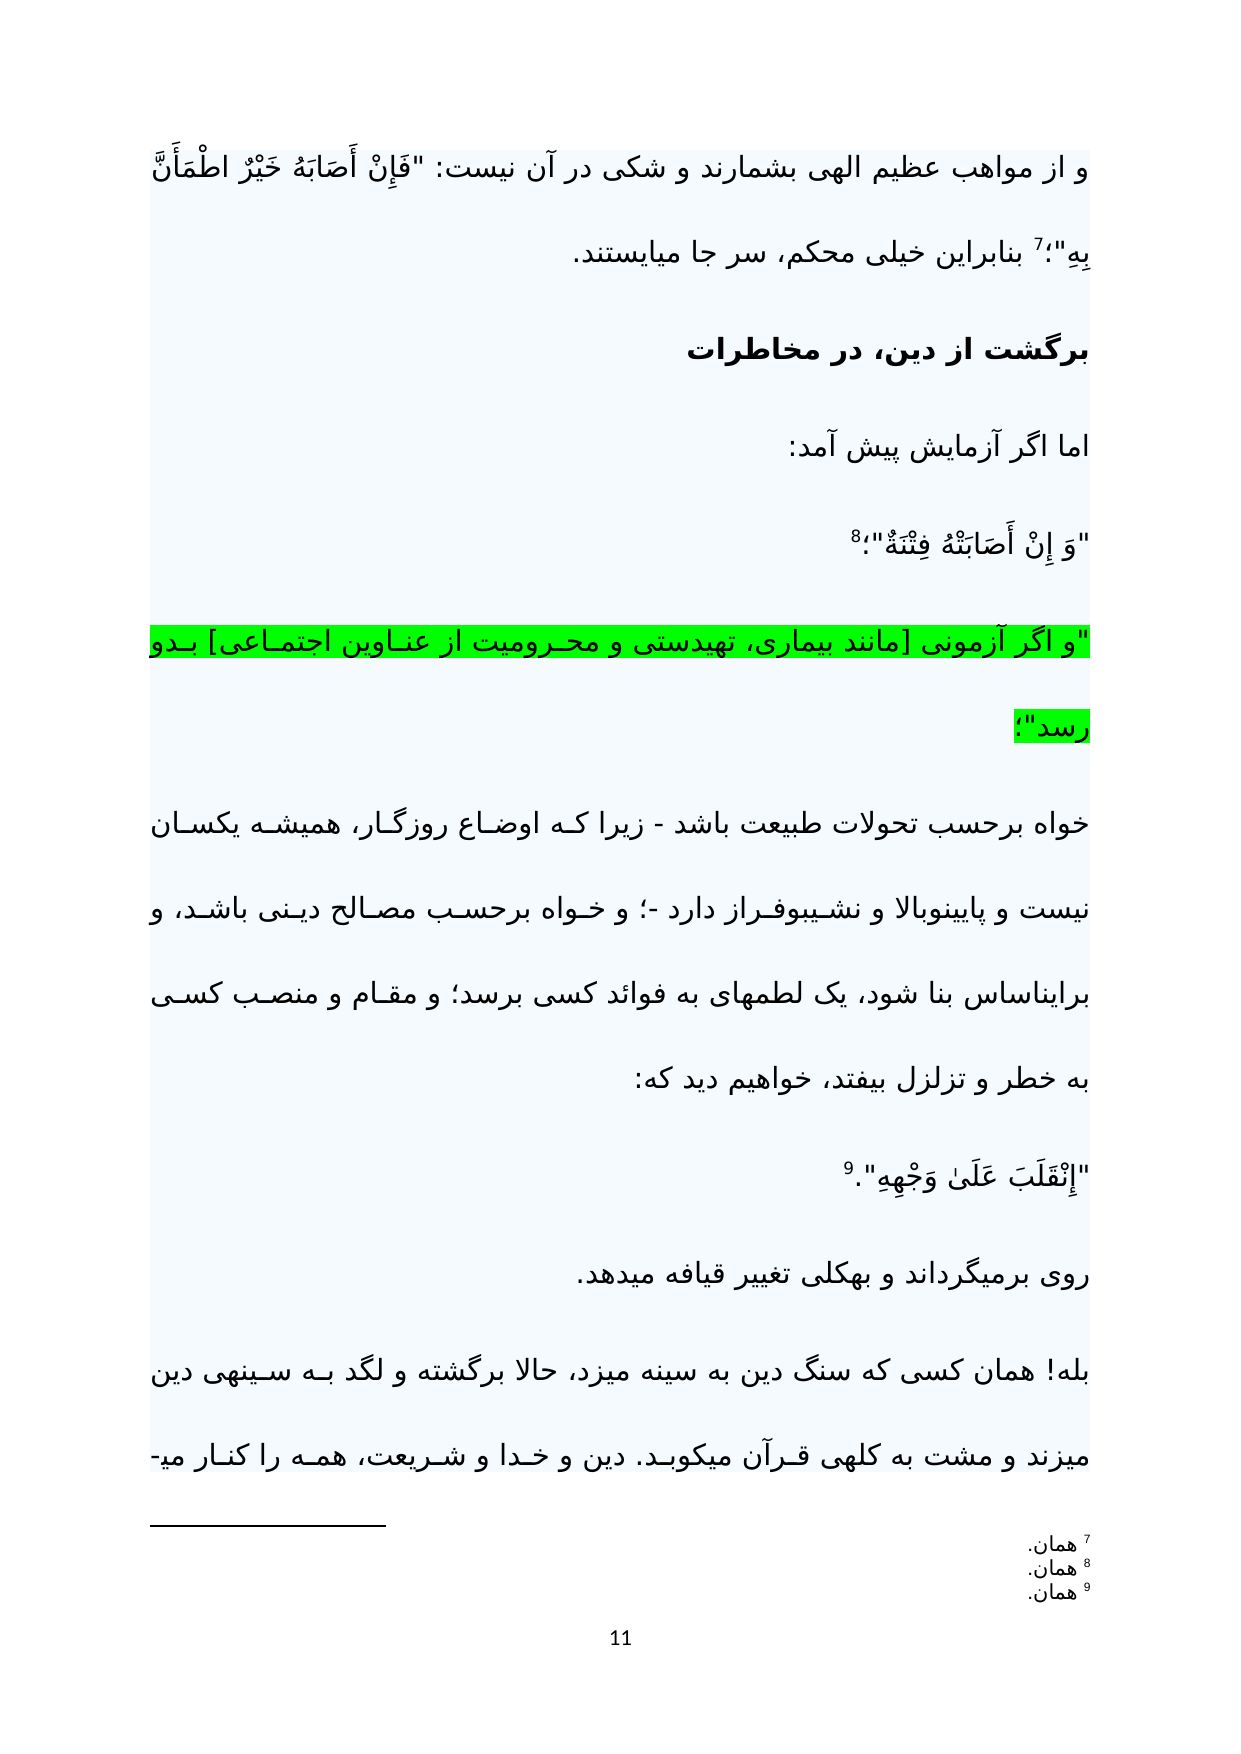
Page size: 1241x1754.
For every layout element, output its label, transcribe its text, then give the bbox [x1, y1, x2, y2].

text اما اگر آزمایش پیش آمد: [150, 430, 1090, 464]
text "وَ إِنْ أَصَابَتْهُ فِتْنَةٌ"؛ [150, 527, 1090, 561]
text "إِنْقَلَبَ عَلَىٰ وَجْهِهِ". [150, 1159, 1090, 1193]
text روی برمیگرداند و بهکلی تغییر قیافه میدهد. [150, 1256, 1090, 1290]
text "و اگر آزمونی [مانند بیماری، تهیدستی و محرومیت از عناوین اجتماعی] بدو رسد"؛ [150, 658, 1090, 743]
text برگشت از دین، در مخاطرات [150, 332, 1090, 366]
text خواه برحسب تحولات طبیعت باشد - زیرا که اوضاع روزگار، همیشه یکسان نیست و پایینوبالا و نشیبوفراز دارد -؛ و خواه برحسب مصالح دینی باشد، و برایناساس بنا شود، یک لطمهای به فوائد کسی برسد؛ و مقام و منصب کسی به خطر و تزلزل بیفتد، خواهیم دید که: [150, 807, 1090, 1095]
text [150, 1354, 1090, 1472]
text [150, 150, 1090, 269]
